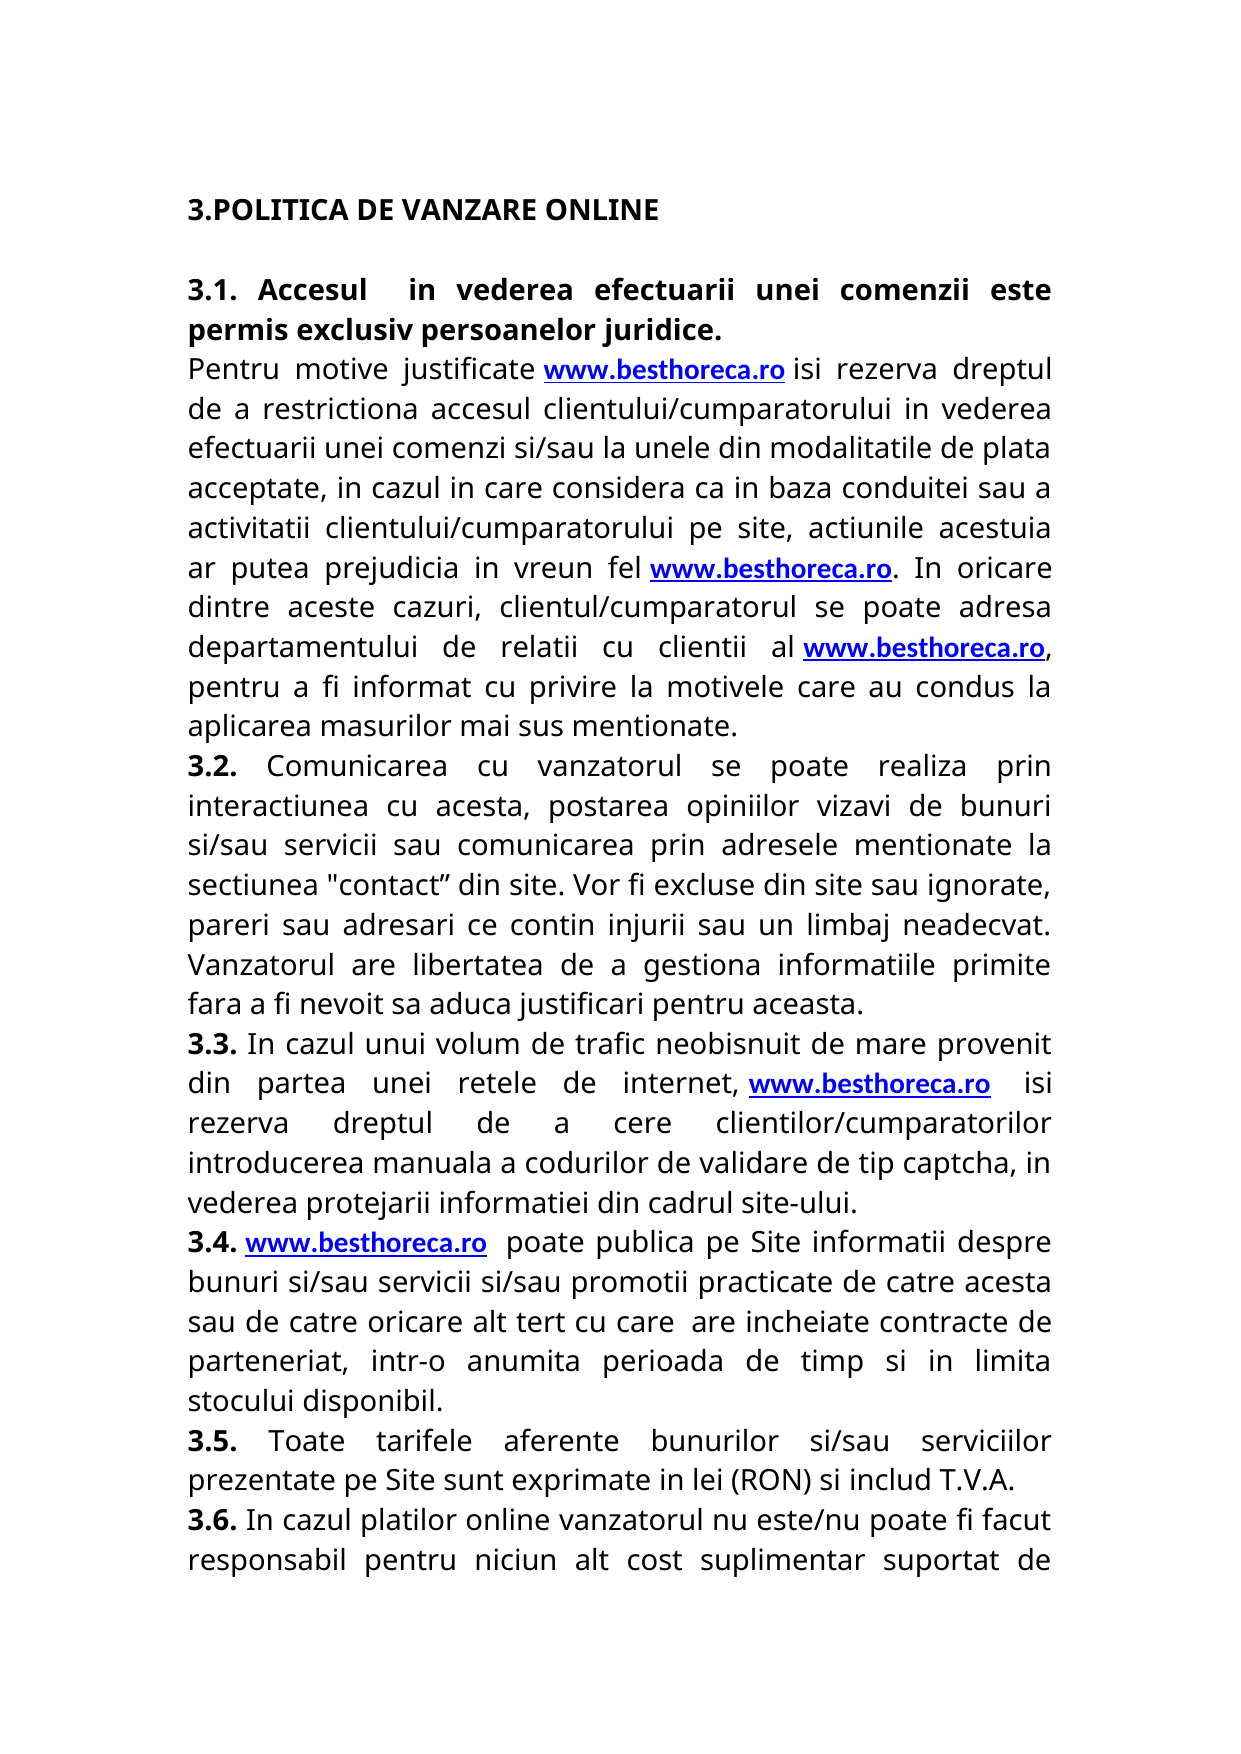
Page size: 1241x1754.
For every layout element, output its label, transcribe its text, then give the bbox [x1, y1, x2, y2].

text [187, 1499, 1053, 1579]
text 3.1. Accesul in vederea efectuarii unei comenzii este permis exclusiv persoanelor juridice. [187, 269, 1053, 348]
text 3.2. Comunicarea cu vanzatorul se poate realiza prin interactiunea cu acesta, postarea opiniilor vizavi de bunuri si/sau servicii sau comunicarea prin adresele mentionate la sectiunea "contact” din site. Vor fi excluse din site sau ignorate, pareri sau adresari ce contin injurii sau un limbaj neadecvat. Vanzatorul are libertatea de a gestiona informatiile primite fara a fi nevoit sa aduca justificari pentru aceasta. [187, 745, 1053, 1023]
text 3.4. www.besthoreca.ro poate publica pe Site informatii despre bunuri si/sau servicii si/sau promotii practicate de catre acesta sau de catre oricare alt tert cu care are incheiate contracte de parteneriat, intr-o anumita perioada de timp si in limita stocului disponibil. [187, 1222, 1053, 1420]
text Pentru motive justificate www.besthoreca.ro isi rezerva dreptul de a restrictiona accesul clientului/cumparatorului in vederea efectuarii unei comenzi si/sau la unele din modalitatile de plata acceptate, in cazul in care considera ca in baza conduitei sau a activitatii clientului/cumparatorului pe site, actiunile acestuia ar putea prejudicia in vreun fel www.besthoreca.ro. In oricare dintre aceste cazuri, clientul/cumparatorul se poate adresa departamentului de relatii cu clientii al www.besthoreca.ro, pentru a fi informat cu privire la motivele care au condus la aplicarea masurilor mai sus mentionate. [187, 348, 1053, 745]
text 3.3. In cazul unui volum de trafic neobisnuit de mare provenit din partea unei retele de internet, www.besthoreca.ro isi rezerva dreptul de a cere clientilor/cumparatorilor introducerea manuala a codurilor de validare de tip captcha, in vederea protejarii informatiei din cadrul site-ului. [187, 1023, 1053, 1222]
text 3.5. Toate tarifele aferente bunurilor si/sau serviciilor prezentate pe Site sunt exprimate in lei (RON) si includ T.V.A. [187, 1420, 1053, 1499]
text 3.POLITICA DE VANZARE ONLINE [187, 190, 1053, 229]
